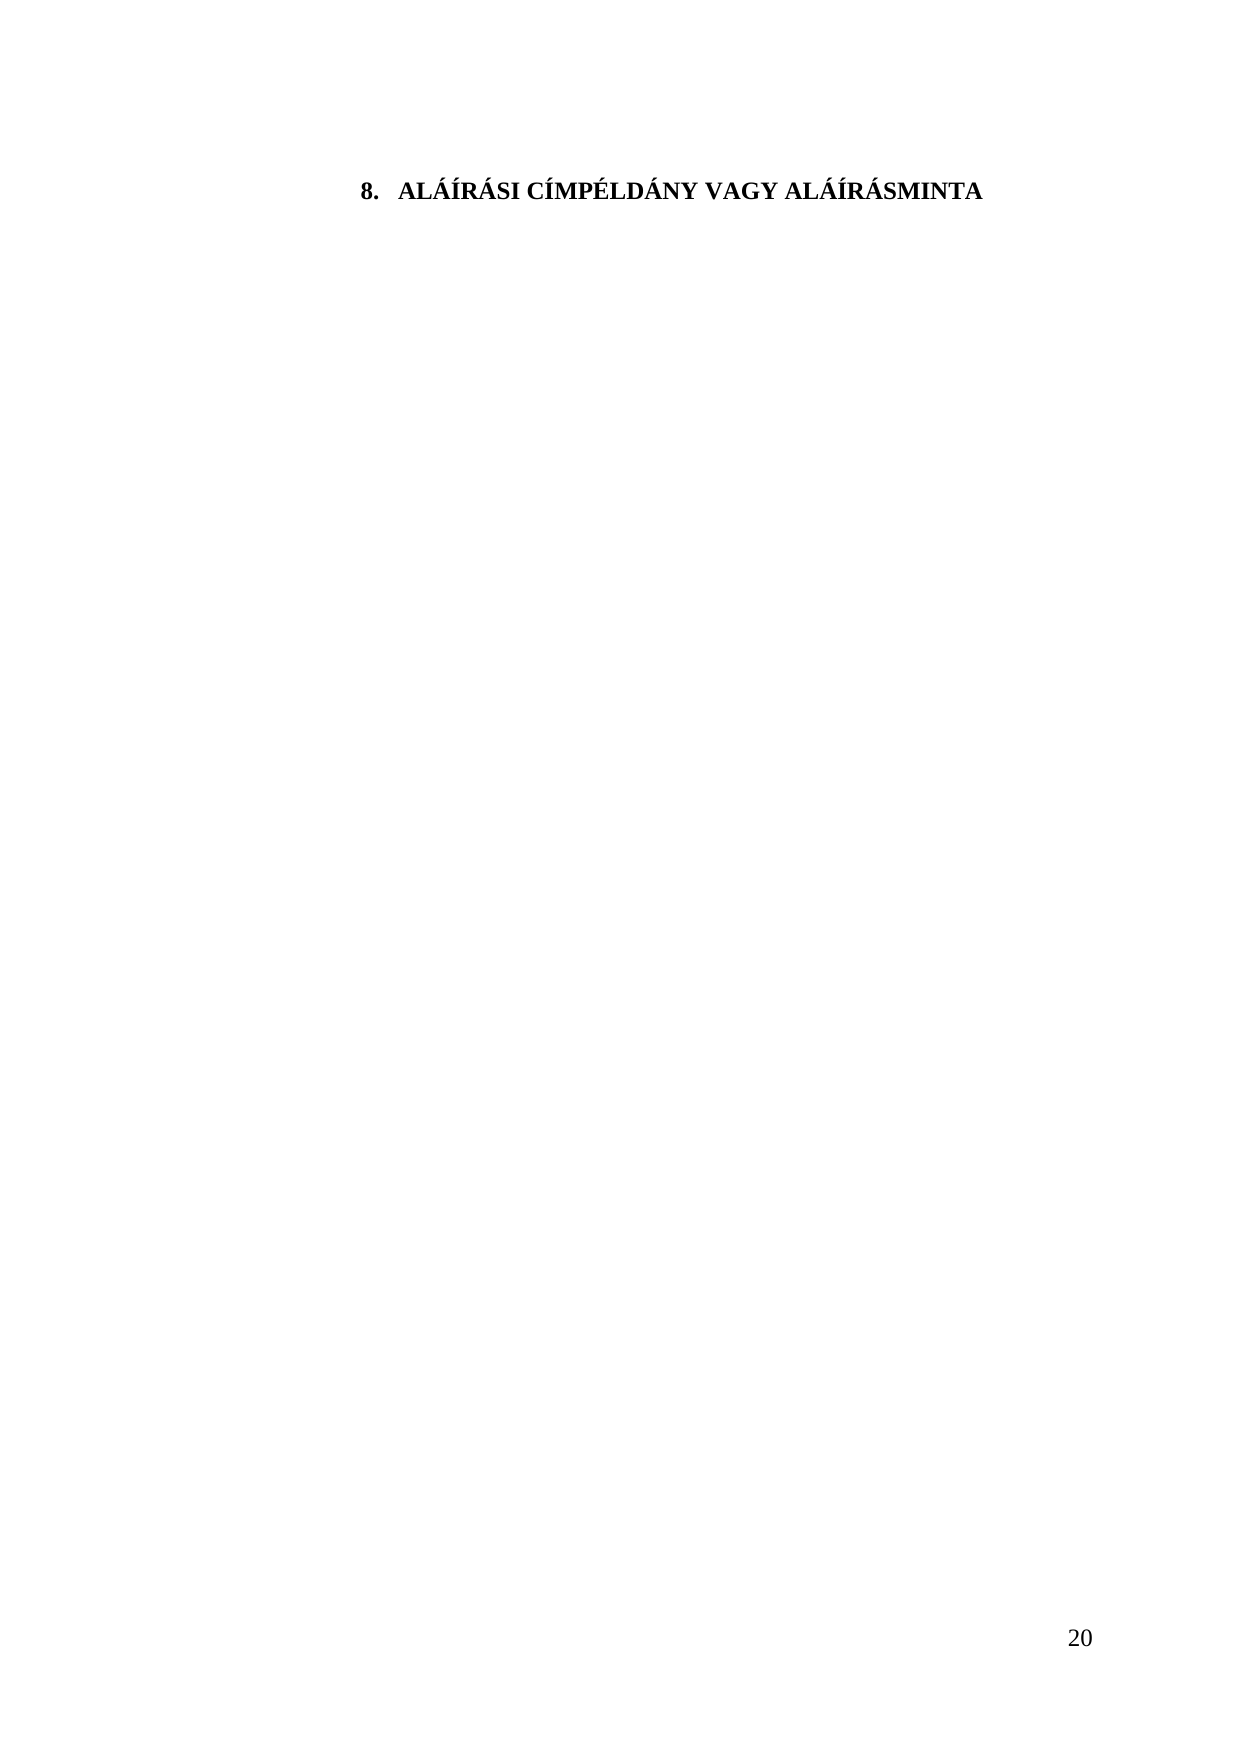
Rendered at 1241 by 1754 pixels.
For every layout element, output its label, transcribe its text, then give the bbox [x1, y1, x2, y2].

list ALÁÍRÁSI CÍMPÉLDÁNY VAGY ALÁÍRÁSMINTA [251, 176, 1093, 205]
